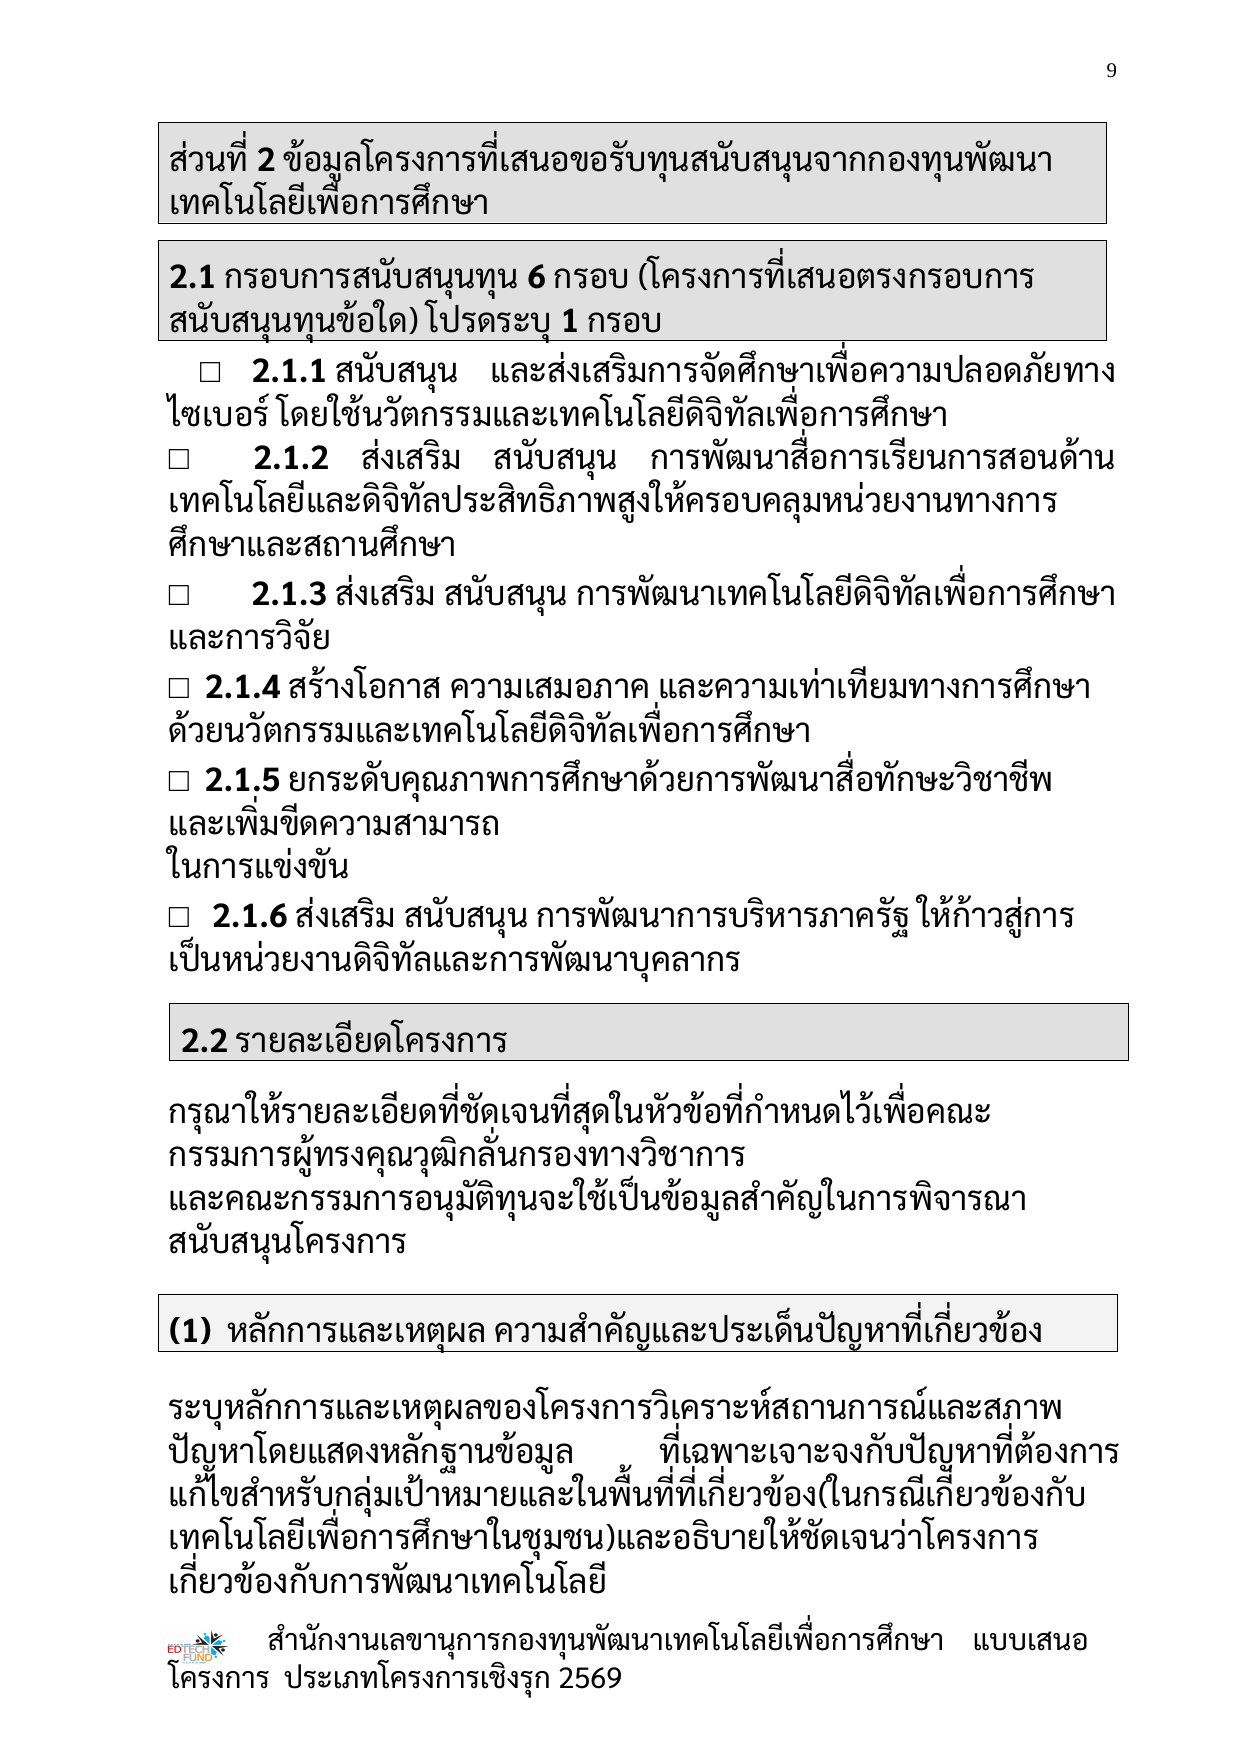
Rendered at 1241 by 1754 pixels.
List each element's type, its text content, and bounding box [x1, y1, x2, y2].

text □ 2.1.2 ส่งเสริม สนับสนุน การพัฒนาสื่อการเรียนการสอนด้านเทคโนโลยีและดิจิทัลประสิทธิภาพสูงให้ครอบคลุมหน่วยงานทางการศึกษาและสถานศึกษา [168, 434, 1117, 564]
text กรุณาให้รายละเอียดที่ชัดเจนที่สุดในหัวข้อที่กำหนดไว้เพื่อคณะกรรมการผู้ทรงคุณวุฒิกลั่นกรองทางวิชาการ และคณะกรรมการอนุมัติทุนจะใช้เป็นข้อมูลสำคัญในการพิจารณาสนับสนุนโครงการ [168, 1088, 1103, 1261]
picture [160, 1628, 234, 1668]
table_header 2.1 กรอบการสนับสนุนทุน 6 กรอบ (โครงการที่เสนอตรงกรอบการสนับสนุนทุนข้อใด) โปรดระบุ 1 กรอบ [159, 241, 1106, 340]
table_header (1) หลักการและเหตุผล ความสำคัญและประเด็นปัญหาที่เกี่ยวข้อง [159, 1295, 1117, 1351]
text □ 2.1.5 ยกระดับคุณภาพการศึกษาด้วยการพัฒนาสื่อทักษะวิชาชีพ และเพิ่มขีดความสามารถ ในการแข่งขัน [169, 756, 1117, 886]
text □ 2.1.6 ส่งเสริม สนับสนุน การพัฒนาการบริหารภาครัฐ ให้ก้าวสู่การเป็นหน่วยงานดิจิทัลและการพัฒนาบุคลากร [168, 892, 1117, 979]
text □ 2.1.1 สนับสนุน และส่งเสริมการจัดศึกษาเพื่อความปลอดภัยทางไซเบอร์ โดยใช้นวัตกรรมและเทคโนโลยีดิจิทัลเพื่อการศึกษา [168, 347, 1117, 434]
text □ 2.1.3 ส่งเสริม สนับสนุน การพัฒนาเทคโนโลยีดิจิทัลเพื่อการศึกษา และการวิจัย [168, 570, 1117, 657]
text □ 2.1.4 สร้างโอกาส ความเสมอภาค และความเท่าเทียมทางการศึกษา ด้วยนวัตกรรมและเทคโนโลยีดิจิทัลเพื่อการศึกษา [169, 663, 1117, 750]
table_header 2.2 รายละเอียดโครงการ [170, 1004, 1128, 1060]
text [168, 1384, 1122, 1601]
table_header ส่วนที่ 2 ข้อมูลโครงการที่เสนอขอรับทุนสนับสนุนจากกองทุนพัฒนาเทคโนโลยีเพื่อการศึกษา [159, 123, 1106, 222]
